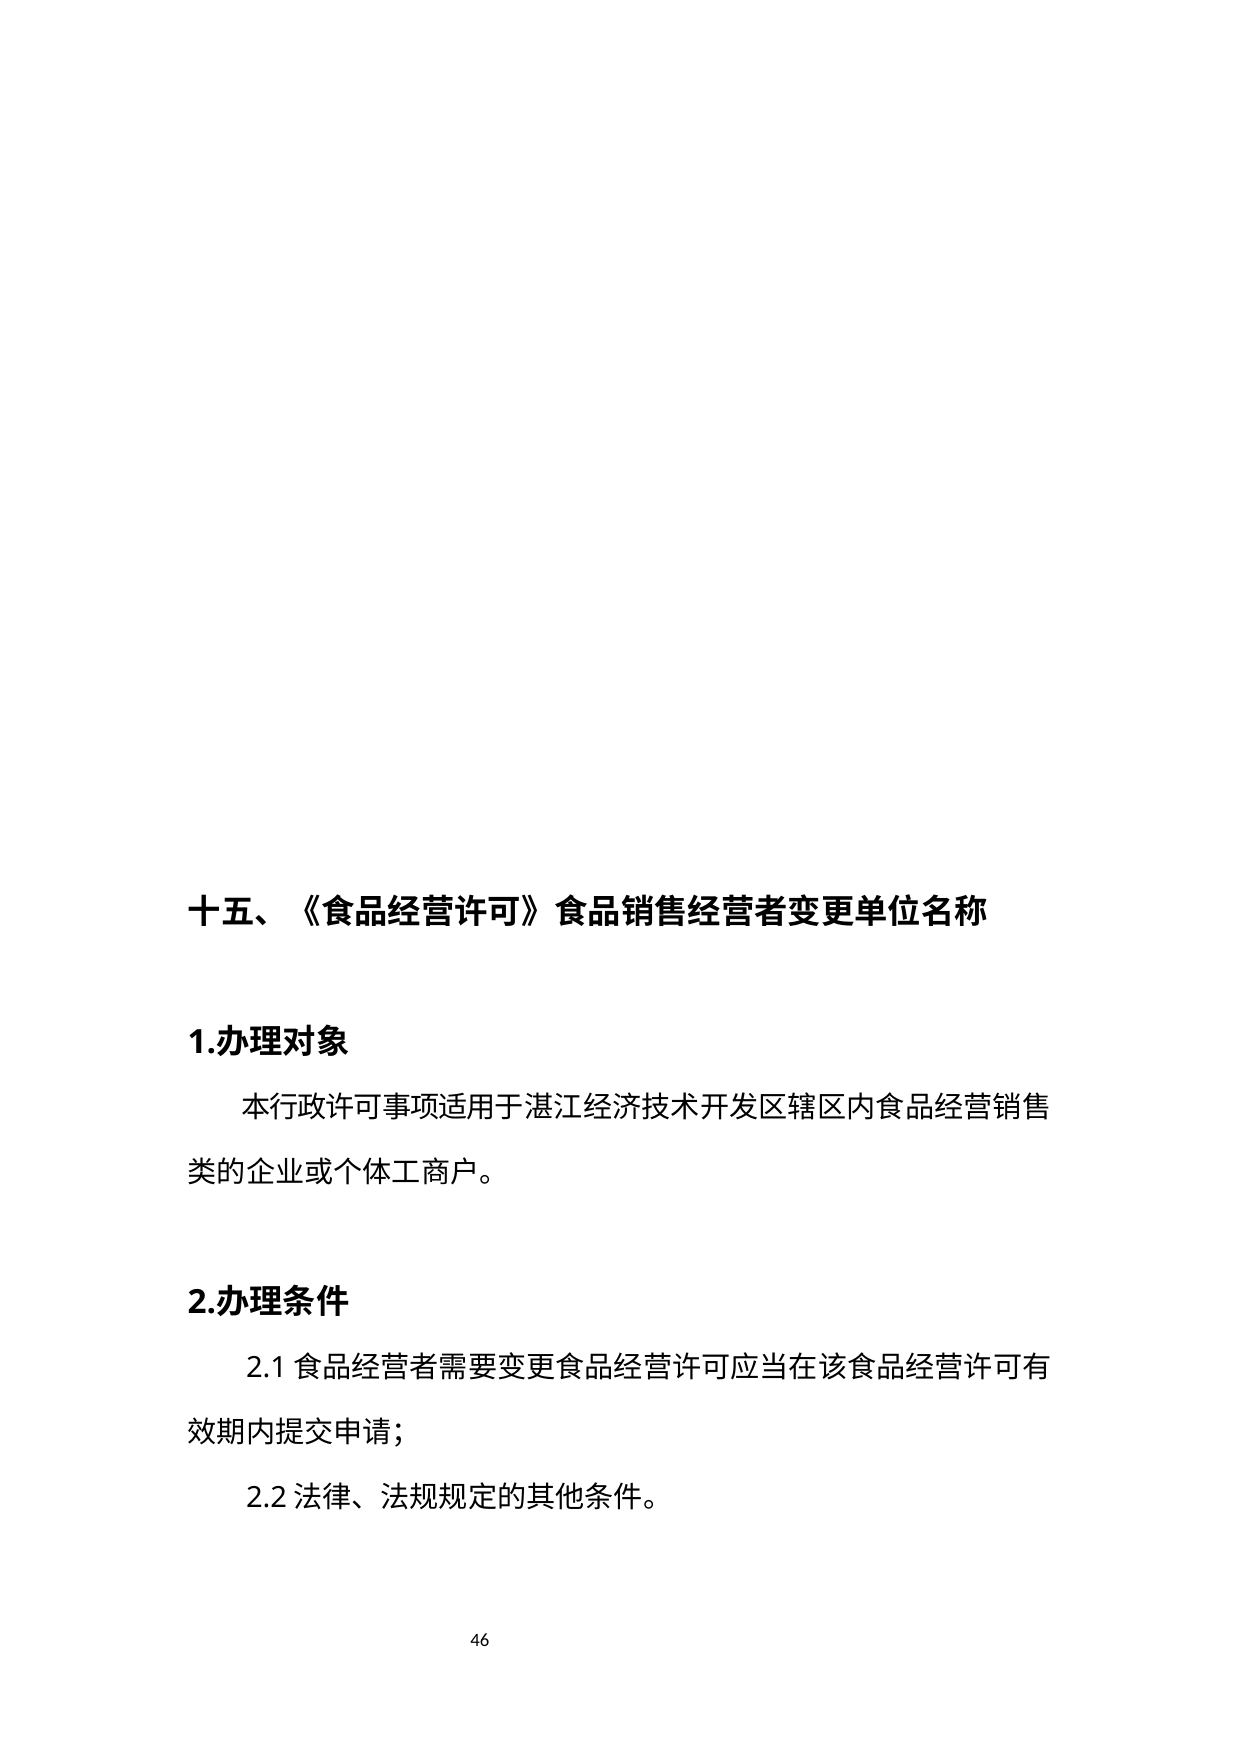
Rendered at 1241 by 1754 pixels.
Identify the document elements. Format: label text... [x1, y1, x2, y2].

text 2.办理条件 [187, 1267, 1053, 1332]
text 十五、《食品经营许可》食品销售经营者变更单位名称 [187, 877, 1053, 942]
text 本行政许可事项适用于湛江经济技术开发区辖区内食品经营销售类的企业或个体工商户。 [187, 1072, 1053, 1202]
text 2.1食品经营者需要变更食品经营许可应当在该食品经营许可有效期内提交申请； [187, 1332, 1053, 1462]
text 2.2法律、法规规定的其他条件。 [187, 1462, 1053, 1527]
text 1.办理对象 [187, 1007, 1053, 1072]
